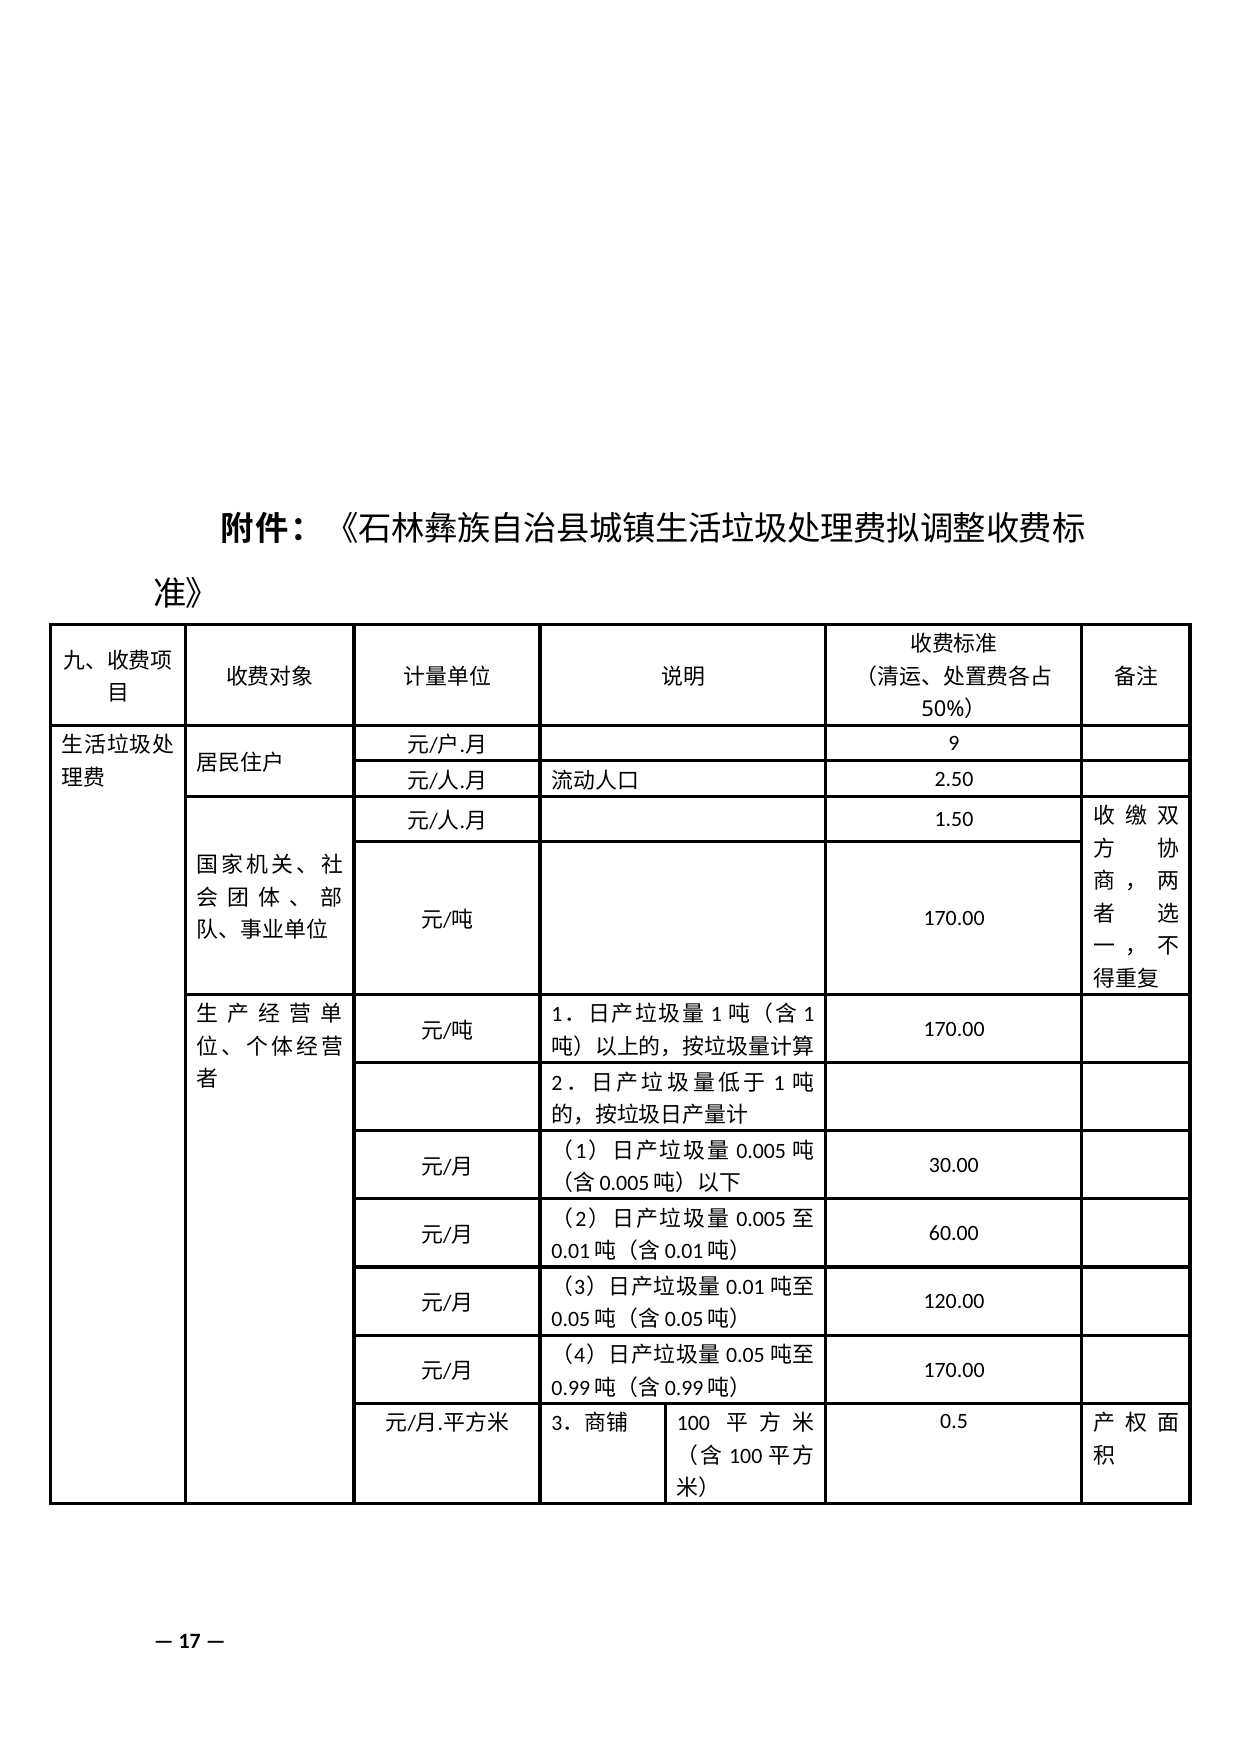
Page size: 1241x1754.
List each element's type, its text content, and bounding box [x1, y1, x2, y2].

table_header 收费对象 [187, 626, 352, 723]
table_cell 9 [827, 727, 1080, 759]
table_cell 元/吨 [356, 996, 538, 1061]
table_cell 国家机关、社会团体、部队、事业单位 [187, 798, 352, 993]
table_header 收费标准 （清运、处置费各占50%） [827, 626, 1080, 723]
table_cell 3．商铺 [542, 1405, 664, 1502]
table_cell [1083, 1269, 1188, 1333]
table_cell 元/月 [356, 1132, 538, 1197]
table_cell 元/月 [356, 1337, 538, 1402]
table_cell [1083, 996, 1188, 1061]
table_cell [1083, 1064, 1188, 1129]
table_cell 元/月 [356, 1200, 538, 1265]
table_cell [1083, 1200, 1188, 1265]
table_cell 1.50 [827, 798, 1080, 839]
table_cell 170.00 [827, 1337, 1080, 1402]
table_cell 居民住户 [187, 727, 352, 795]
table_cell 170.00 [827, 996, 1080, 1061]
table_cell 30.00 [827, 1132, 1080, 1197]
table_cell [1083, 1132, 1188, 1197]
table_cell [827, 1064, 1080, 1129]
table_cell （1）日产垃圾量0.005吨（含0.005吨）以下 [542, 1132, 824, 1197]
table_cell 元/人.月 [356, 762, 538, 795]
table_cell 生产经营单位、个体经营者 [187, 996, 352, 1502]
table_cell 元/月.平方米 [356, 1405, 538, 1502]
table_header 收费项目 [52, 626, 184, 723]
table_cell 60.00 [827, 1200, 1080, 1265]
table_header 说明 [542, 626, 824, 723]
table_cell 2．日产垃圾量低于1吨的，按垃圾日产量计 [542, 1064, 824, 1129]
table_cell 产权面积 [1083, 1405, 1188, 1502]
table_cell 100平方米（含100平方米） [667, 1405, 824, 1502]
table_cell [542, 843, 824, 993]
table_header 备注 [1083, 626, 1188, 723]
table_cell 元/月 [356, 1269, 538, 1333]
table_cell [356, 1064, 538, 1129]
list 附件：《石林彝族自治县城镇生活垃圾处理费拟调整收费标准》 [153, 493, 1087, 623]
table_cell （3）日产垃圾量0.01吨至0.05吨（含0.05吨） [542, 1269, 824, 1333]
table_header 计量单位 [356, 626, 538, 723]
table_cell 元/户.月 [356, 727, 538, 759]
table_cell 120.00 [827, 1269, 1080, 1333]
table_cell 1．日产垃圾量1吨（含1吨）以上的，按垃圾量计算 [542, 996, 824, 1061]
table_cell 流动人口 [542, 762, 824, 795]
table_cell 170.00 [827, 843, 1080, 993]
table_cell [1083, 1337, 1188, 1402]
table_cell 收缴双方协商，两者选一，不得重复 [1083, 798, 1188, 993]
table_cell 元/人.月 [356, 798, 538, 839]
table_cell 生活垃圾处理费 [52, 727, 184, 1502]
table_cell [542, 798, 824, 839]
table_cell 0.5 [827, 1405, 1080, 1502]
table_cell （2）日产垃圾量0.005至0.01吨（含0.01吨） [542, 1200, 824, 1265]
table_cell 元/吨 [356, 843, 538, 993]
table_cell [1083, 762, 1188, 795]
table_cell [542, 727, 824, 759]
table_cell [1083, 727, 1188, 759]
table_cell （4）日产垃圾量0.05吨至0.99吨（含0.99吨） [542, 1337, 824, 1402]
table_cell 2.50 [827, 762, 1080, 795]
